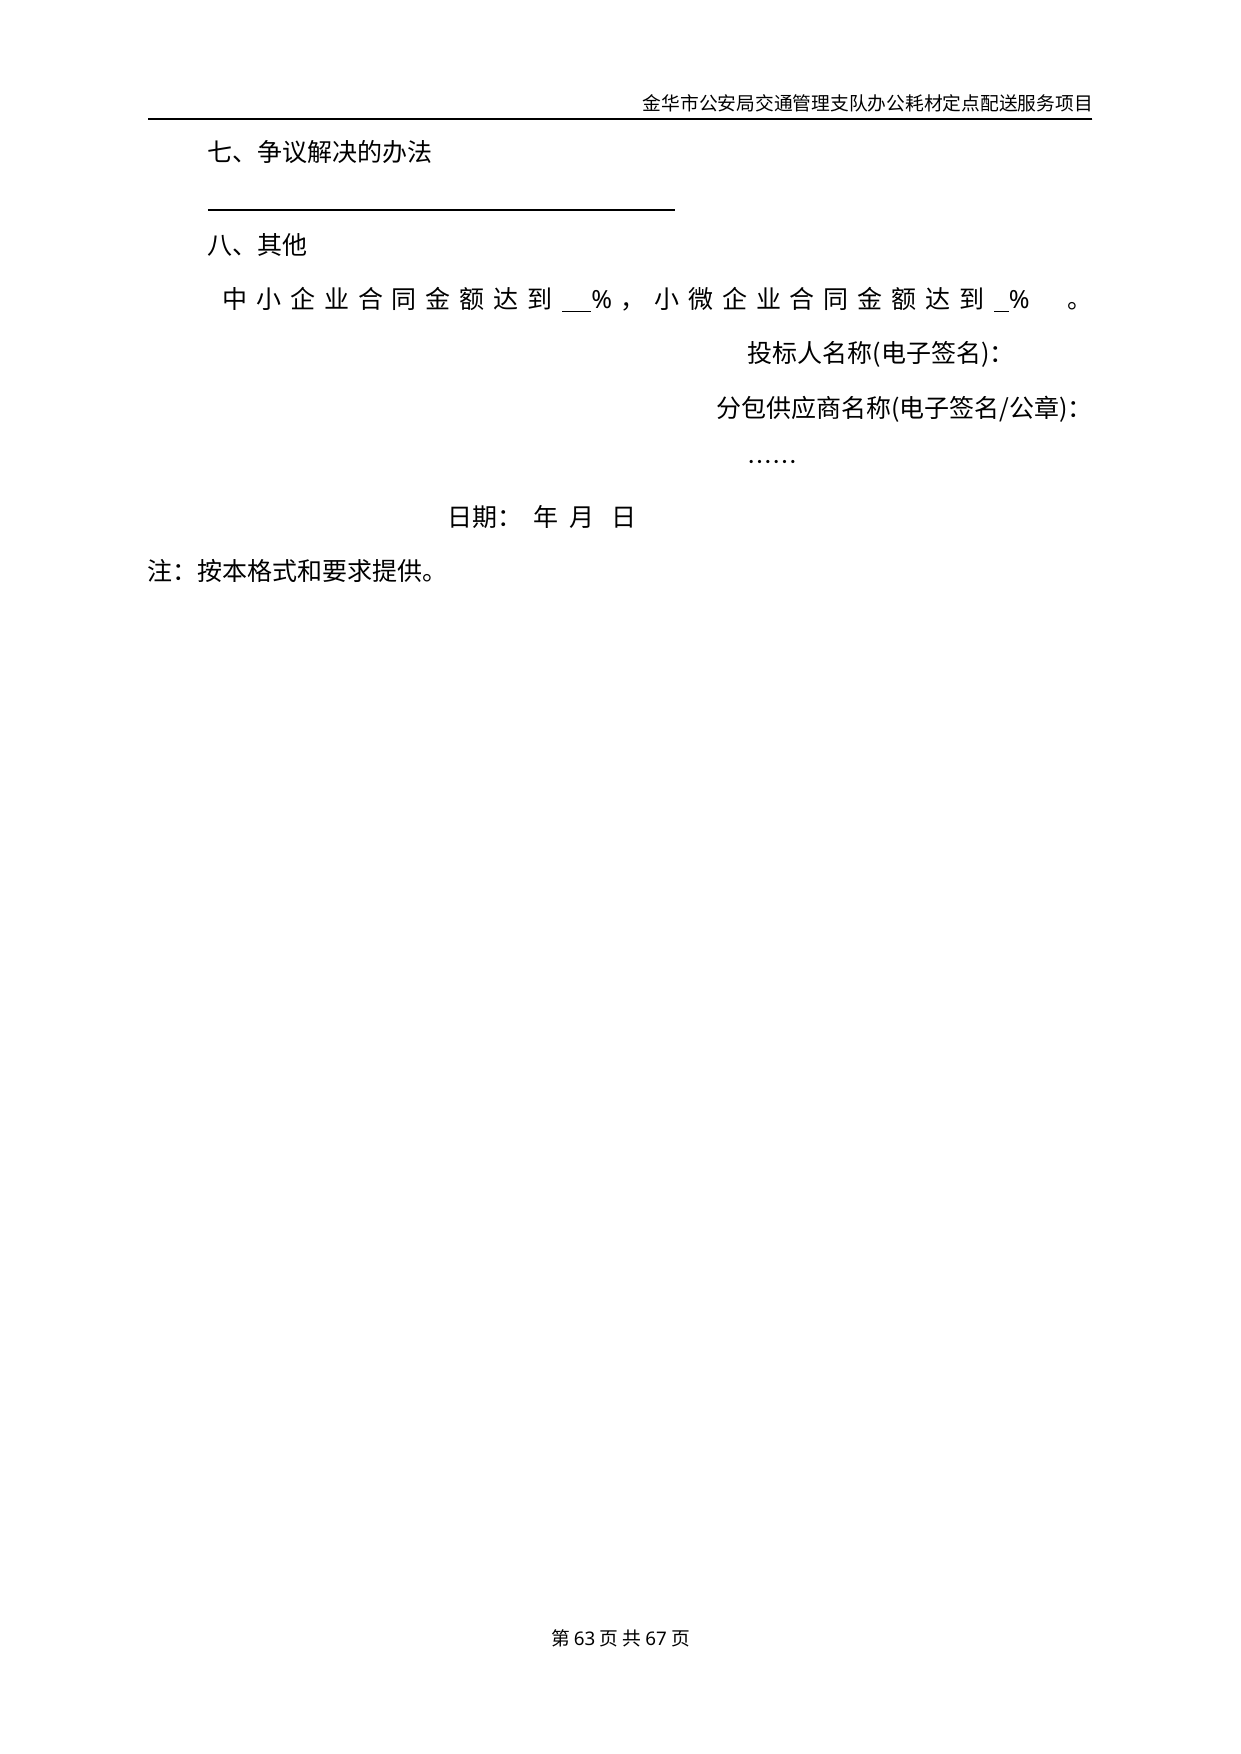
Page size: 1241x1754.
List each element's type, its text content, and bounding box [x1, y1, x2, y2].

text 七、争议解决的办法 [148, 133, 1092, 169]
text 中小企业合同金额达到 %，小微企业合同金额达到 % 。 投标人名称(电子签名)： [222, 279, 1092, 370]
text 八、其他 [148, 225, 1092, 261]
text 分包供应商名称(电子签名/公章)： [148, 388, 1092, 424]
text 日期： 年 月 日 [222, 497, 1092, 533]
text …… [148, 443, 1092, 479]
text 注：按本格式和要求提供。 [148, 551, 1049, 588]
